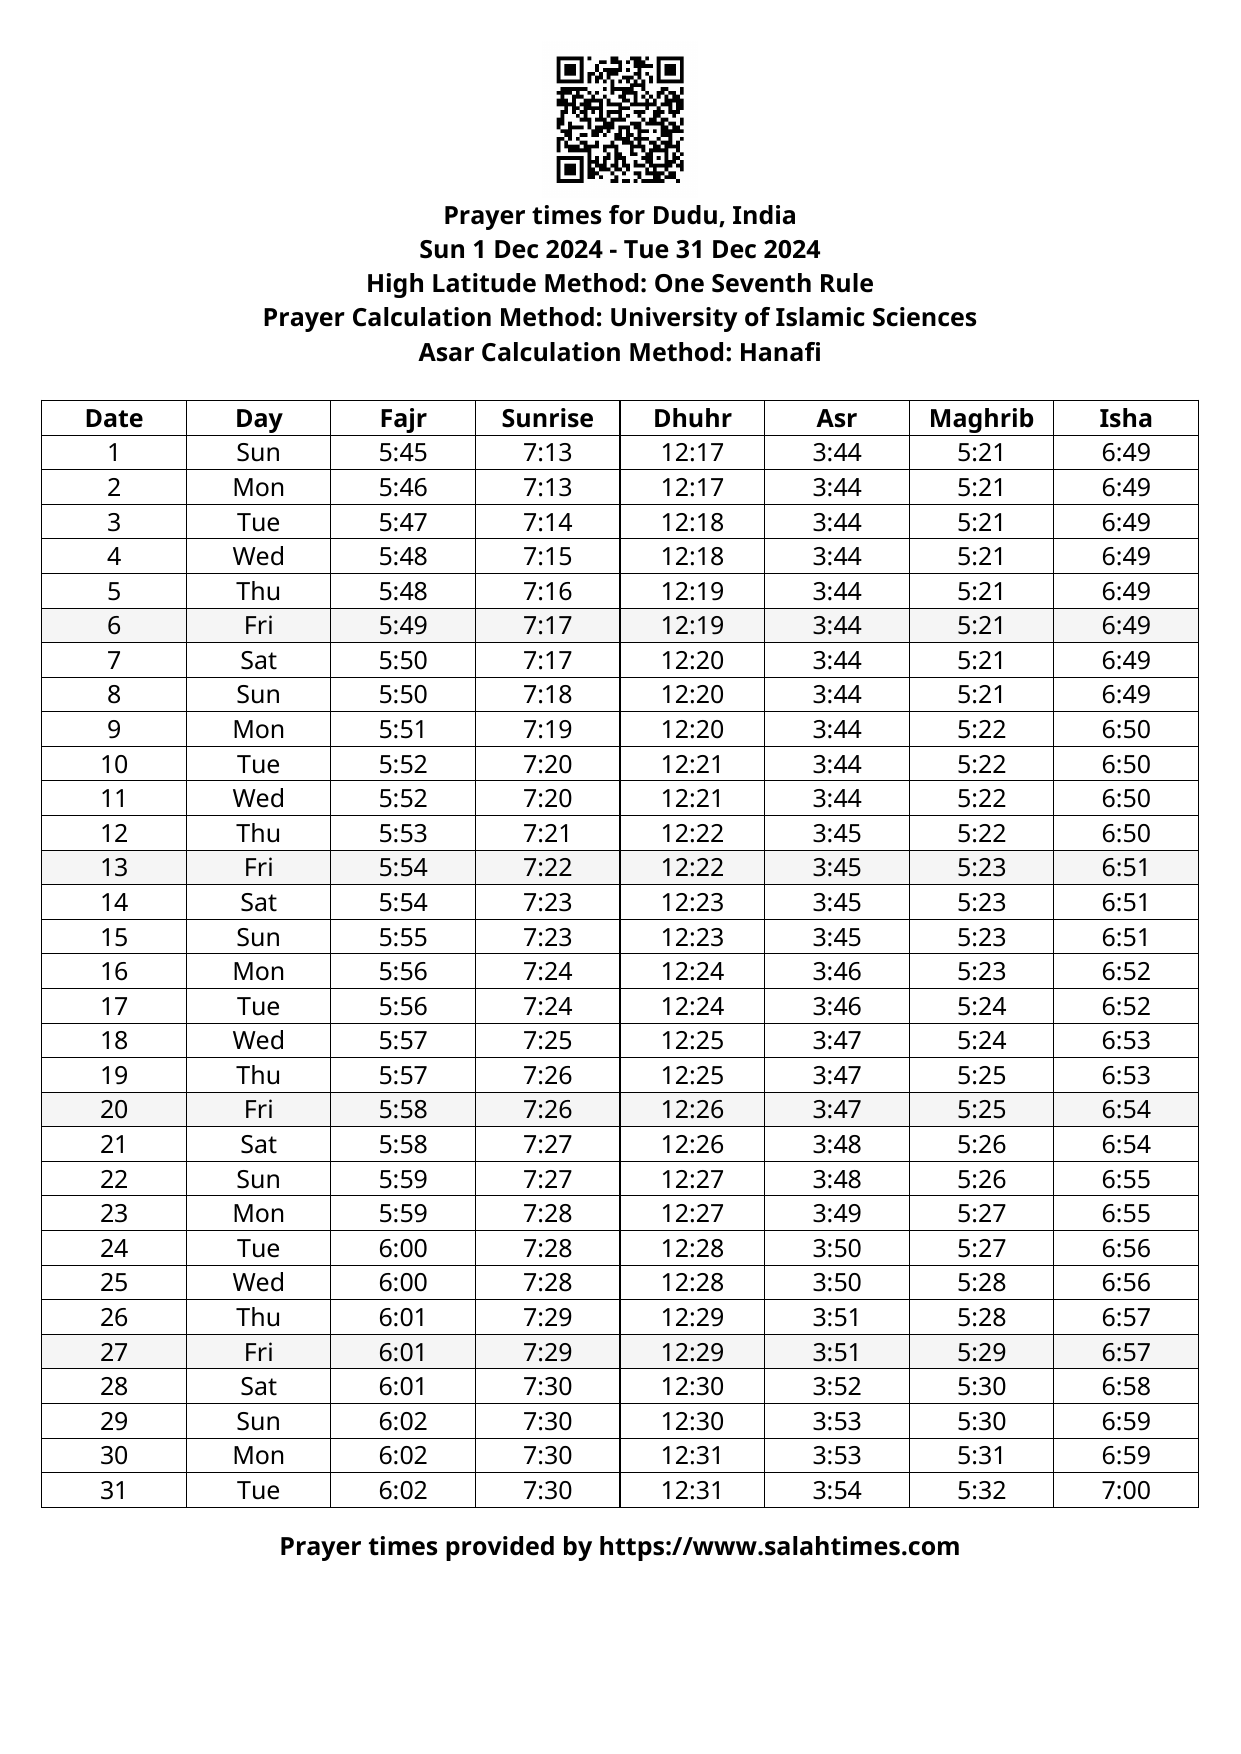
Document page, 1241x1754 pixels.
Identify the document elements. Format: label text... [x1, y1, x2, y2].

table_cell 5:57 [331, 1058, 475, 1092]
table_cell 7:19 [476, 712, 619, 746]
table_cell 6:54 [1054, 1093, 1198, 1126]
text Prayer Calculation Method: University of Islamic Sciences [42, 300, 1198, 334]
table_cell Mon [187, 470, 330, 504]
table_cell 7:27 [476, 1127, 619, 1161]
table_cell 25 [42, 1266, 186, 1299]
table_cell 3:49 [765, 1196, 909, 1230]
table_cell Wed [187, 781, 330, 815]
table_cell 6:52 [1054, 989, 1198, 1022]
table_cell 6:49 [1054, 574, 1198, 607]
table_cell Sun [187, 436, 330, 469]
table_cell 5:54 [331, 885, 475, 919]
table_cell 12:18 [621, 539, 764, 573]
table_cell 5:57 [331, 1024, 475, 1057]
table_cell 18 [42, 1024, 186, 1057]
table_cell 5:25 [910, 1093, 1053, 1126]
table_cell Sat [187, 885, 330, 919]
table_cell 22 [42, 1162, 186, 1195]
table_cell 5:58 [331, 1093, 475, 1126]
text Asar Calculation Method: Hanafi [42, 334, 1198, 368]
picture [542, 41, 699, 198]
table_cell 7:22 [476, 851, 619, 884]
table_cell 12:31 [621, 1439, 764, 1472]
table_cell 6:00 [331, 1231, 475, 1264]
table_cell 7:17 [476, 609, 619, 642]
table_header Maghrib [910, 401, 1053, 434]
table_cell 6:57 [1054, 1335, 1198, 1368]
table_cell 7:16 [476, 574, 619, 607]
table_cell 6:01 [331, 1369, 475, 1403]
table_cell 3:51 [765, 1335, 909, 1368]
table_cell 6:50 [1054, 712, 1198, 746]
table_cell 6:55 [1054, 1196, 1198, 1230]
table_cell 12:18 [621, 505, 764, 538]
table_cell 23 [42, 1196, 186, 1230]
table_cell 5:26 [910, 1162, 1053, 1195]
table_cell 6:02 [331, 1439, 475, 1472]
table_cell Mon [187, 1439, 330, 1472]
table_cell 6:02 [331, 1404, 475, 1437]
table_cell 12:26 [621, 1127, 764, 1161]
table_cell 5:25 [910, 1058, 1053, 1092]
table_cell 5:22 [910, 781, 1053, 815]
table_cell 5:56 [331, 989, 475, 1022]
table_cell 6:01 [331, 1335, 475, 1368]
table_cell 20 [42, 1093, 186, 1126]
table_cell 5:48 [331, 574, 475, 607]
table_cell 6:02 [331, 1473, 475, 1507]
table_cell 5:26 [910, 1127, 1053, 1161]
table_cell 6:54 [1054, 1127, 1198, 1161]
table_cell 5:21 [910, 678, 1053, 711]
table_cell 7:29 [476, 1300, 619, 1334]
table_cell Tue [187, 989, 330, 1022]
table_cell 12:23 [621, 885, 764, 919]
table_cell 11 [42, 781, 186, 815]
text Sun 1 Dec 2024 - Tue 31 Dec 2024 [42, 232, 1198, 266]
table_cell 5:30 [910, 1404, 1053, 1437]
table_cell 6:50 [1054, 747, 1198, 780]
table_cell 12:30 [621, 1404, 764, 1437]
table_cell 30 [42, 1439, 186, 1472]
table_cell 7 [42, 643, 186, 677]
table_cell 6:00 [331, 1266, 475, 1299]
table_cell 26 [42, 1300, 186, 1334]
table_cell 7:24 [476, 989, 619, 1022]
table_cell 7:28 [476, 1196, 619, 1230]
table_cell 6:49 [1054, 643, 1198, 677]
table_cell 3:50 [765, 1231, 909, 1264]
table_cell Fri [187, 609, 330, 642]
table_header Isha [1054, 401, 1198, 434]
table_cell Sun [187, 920, 330, 953]
table_cell 5:23 [910, 954, 1053, 988]
table_cell 6:49 [1054, 539, 1198, 573]
table_cell 12:24 [621, 989, 764, 1022]
table_cell 6:57 [1054, 1300, 1198, 1334]
table_cell 6:56 [1054, 1266, 1198, 1299]
table_cell 5:31 [910, 1439, 1053, 1472]
table_cell 3:47 [765, 1058, 909, 1092]
table_cell 12:30 [621, 1369, 764, 1403]
table_cell 16 [42, 954, 186, 988]
table_cell 28 [42, 1369, 186, 1403]
table_cell 6 [42, 609, 186, 642]
table_cell 12:20 [621, 643, 764, 677]
table_cell 5:47 [331, 505, 475, 538]
table_cell 3:54 [765, 1473, 909, 1507]
table_cell 7:17 [476, 643, 619, 677]
table_cell 5:21 [910, 539, 1053, 573]
table_cell 7:28 [476, 1231, 619, 1264]
table_cell 12:25 [621, 1024, 764, 1057]
table_cell 7:13 [476, 470, 619, 504]
table_cell 7:15 [476, 539, 619, 573]
table_cell 3:46 [765, 989, 909, 1022]
table_cell 3:44 [765, 781, 909, 815]
table_cell 6:49 [1054, 609, 1198, 642]
table_cell 5:21 [910, 436, 1053, 469]
table_cell 3:44 [765, 436, 909, 469]
table_cell 13 [42, 851, 186, 884]
table_cell 5:53 [331, 816, 475, 849]
table_cell 5:21 [910, 505, 1053, 538]
table_cell 6:49 [1054, 436, 1198, 469]
table_cell Tue [187, 1473, 330, 1507]
table_cell Sun [187, 678, 330, 711]
table_cell 5:32 [910, 1473, 1053, 1507]
table_cell 5:56 [331, 954, 475, 988]
table_cell 5:28 [910, 1300, 1053, 1334]
table_cell 7:24 [476, 954, 619, 988]
table_cell 7:30 [476, 1369, 619, 1403]
table_cell 3:52 [765, 1369, 909, 1403]
table_cell 12:24 [621, 954, 764, 988]
table_cell 12:25 [621, 1058, 764, 1092]
table_cell Wed [187, 539, 330, 573]
table_cell 29 [42, 1404, 186, 1437]
table_header Dhuhr [621, 401, 764, 434]
table_cell 3:44 [765, 712, 909, 746]
table_cell 5:29 [910, 1335, 1053, 1368]
table_cell 24 [42, 1231, 186, 1264]
table_cell 5:23 [910, 885, 1053, 919]
table_cell 5:22 [910, 816, 1053, 849]
table_cell 7:30 [476, 1473, 619, 1507]
table_cell 12:29 [621, 1335, 764, 1368]
table_cell 12:29 [621, 1300, 764, 1334]
table_cell 12:26 [621, 1093, 764, 1126]
table_cell Fri [187, 1335, 330, 1368]
text Prayer times for Dudu, India [42, 198, 1198, 232]
table_cell 3:44 [765, 505, 909, 538]
table_cell Fri [187, 1093, 330, 1126]
table_cell 12:17 [621, 470, 764, 504]
table_cell Sat [187, 1369, 330, 1403]
table_cell 3:47 [765, 1093, 909, 1126]
table_cell 7:00 [1054, 1473, 1198, 1507]
table_cell 6:50 [1054, 816, 1198, 849]
table_cell 3:44 [765, 609, 909, 642]
table_cell 3:47 [765, 1024, 909, 1057]
table_cell 12:31 [621, 1473, 764, 1507]
table_cell 31 [42, 1473, 186, 1507]
table_cell 3:53 [765, 1439, 909, 1472]
table_cell 3:44 [765, 678, 909, 711]
table_header Sunrise [476, 401, 619, 434]
table_cell 7:27 [476, 1162, 619, 1195]
table_cell Sun [187, 1404, 330, 1437]
table_cell 12:28 [621, 1266, 764, 1299]
table_cell Thu [187, 1058, 330, 1092]
text High Latitude Method: One Seventh Rule [42, 266, 1198, 300]
table_cell 4 [42, 539, 186, 573]
table_cell Sat [187, 1127, 330, 1161]
table_cell 27 [42, 1335, 186, 1368]
table_cell 5:21 [910, 609, 1053, 642]
table_cell 12:21 [621, 781, 764, 815]
table_cell 7:20 [476, 747, 619, 780]
table_header Day [187, 401, 330, 434]
table_cell 5:21 [910, 574, 1053, 607]
table_cell 5:23 [910, 851, 1053, 884]
table_cell 6:53 [1054, 1058, 1198, 1092]
table_header Asr [765, 401, 909, 434]
table_cell 3 [42, 505, 186, 538]
table_cell 14 [42, 885, 186, 919]
table_cell 5:50 [331, 643, 475, 677]
table_cell 6:01 [331, 1300, 475, 1334]
table_cell Fri [187, 851, 330, 884]
table_cell 7:25 [476, 1024, 619, 1057]
table_cell 12:20 [621, 678, 764, 711]
table_cell 5:50 [331, 678, 475, 711]
table_cell 6:56 [1054, 1231, 1198, 1264]
table_cell Sat [187, 643, 330, 677]
table_cell 5:22 [910, 712, 1053, 746]
table_cell 7:13 [476, 436, 619, 469]
table_cell 7:30 [476, 1404, 619, 1437]
table_cell 5:27 [910, 1231, 1053, 1264]
table_cell 6:59 [1054, 1404, 1198, 1437]
text Prayer times provided by https://www.salahtimes.com [42, 1528, 1198, 1563]
table_cell 12:22 [621, 816, 764, 849]
table_cell Tue [187, 505, 330, 538]
table_cell 21 [42, 1127, 186, 1161]
table_header Fajr [331, 401, 475, 434]
table_cell Thu [187, 816, 330, 849]
table_cell 5:45 [331, 436, 475, 469]
table_cell 5:28 [910, 1266, 1053, 1299]
table_cell 3:44 [765, 539, 909, 573]
table_cell 6:55 [1054, 1162, 1198, 1195]
table_cell Wed [187, 1024, 330, 1057]
table_cell Thu [187, 574, 330, 607]
table_cell 3:45 [765, 885, 909, 919]
table_cell 7:18 [476, 678, 619, 711]
table_cell 6:50 [1054, 781, 1198, 815]
table_cell 12:28 [621, 1231, 764, 1264]
table_cell Thu [187, 1300, 330, 1334]
table_cell 15 [42, 920, 186, 953]
table_cell 5:52 [331, 747, 475, 780]
table_cell 5:21 [910, 643, 1053, 677]
table_cell Mon [187, 1196, 330, 1230]
table_cell 7:23 [476, 885, 619, 919]
table_cell 1 [42, 436, 186, 469]
table_header Date [42, 401, 186, 434]
table_cell 5:22 [910, 747, 1053, 780]
table_cell 3:46 [765, 954, 909, 988]
table_cell 19 [42, 1058, 186, 1092]
table_cell 12:19 [621, 609, 764, 642]
table_cell 12:27 [621, 1162, 764, 1195]
table_cell 2 [42, 470, 186, 504]
table_cell 6:49 [1054, 470, 1198, 504]
table_cell 6:52 [1054, 954, 1198, 988]
table_cell 3:50 [765, 1266, 909, 1299]
table_cell Tue [187, 747, 330, 780]
table_cell 5:23 [910, 920, 1053, 953]
table_cell 12:23 [621, 920, 764, 953]
table_cell 3:44 [765, 574, 909, 607]
table_cell 6:59 [1054, 1439, 1198, 1472]
table_cell 3:51 [765, 1300, 909, 1334]
table_cell 7:23 [476, 920, 619, 953]
table_cell 3:48 [765, 1162, 909, 1195]
table_cell 8 [42, 678, 186, 711]
table_cell 7:28 [476, 1266, 619, 1299]
table_cell 5:24 [910, 1024, 1053, 1057]
table_cell 10 [42, 747, 186, 780]
table_cell Sun [187, 1162, 330, 1195]
table_cell 7:30 [476, 1439, 619, 1472]
table_cell Mon [187, 712, 330, 746]
table_cell 7:29 [476, 1335, 619, 1368]
table_cell 5:59 [331, 1196, 475, 1230]
table_cell 5:59 [331, 1162, 475, 1195]
table_cell 6:51 [1054, 851, 1198, 884]
table_cell 5:46 [331, 470, 475, 504]
table_cell 7:14 [476, 505, 619, 538]
table_cell Wed [187, 1266, 330, 1299]
table_cell 6:58 [1054, 1369, 1198, 1403]
table_cell 5:51 [331, 712, 475, 746]
table_cell 3:44 [765, 470, 909, 504]
table_cell 3:53 [765, 1404, 909, 1437]
table_cell 12:27 [621, 1196, 764, 1230]
table_cell 6:51 [1054, 885, 1198, 919]
table_cell 3:48 [765, 1127, 909, 1161]
table_cell 3:44 [765, 643, 909, 677]
table_cell 5:24 [910, 989, 1053, 1022]
table_cell 17 [42, 989, 186, 1022]
table_cell 5:30 [910, 1369, 1053, 1403]
table_cell 12:22 [621, 851, 764, 884]
table_cell 12:21 [621, 747, 764, 780]
table_cell 7:20 [476, 781, 619, 815]
table_cell 12:19 [621, 574, 764, 607]
table_cell 5:55 [331, 920, 475, 953]
table_cell 5:58 [331, 1127, 475, 1161]
table_cell 5:54 [331, 851, 475, 884]
table_cell 5:48 [331, 539, 475, 573]
table_cell 5:27 [910, 1196, 1053, 1230]
table_cell Mon [187, 954, 330, 988]
table_cell 7:26 [476, 1058, 619, 1092]
table_cell 5:52 [331, 781, 475, 815]
table_cell 5:49 [331, 609, 475, 642]
table_cell 6:51 [1054, 920, 1198, 953]
table_cell 3:45 [765, 920, 909, 953]
table_cell 3:44 [765, 747, 909, 780]
table_cell 5 [42, 574, 186, 607]
table_cell 7:26 [476, 1093, 619, 1126]
table_cell Tue [187, 1231, 330, 1264]
table_cell 12 [42, 816, 186, 849]
table_cell 7:21 [476, 816, 619, 849]
table_cell 6:53 [1054, 1024, 1198, 1057]
table_cell 12:20 [621, 712, 764, 746]
table_cell 5:21 [910, 470, 1053, 504]
table_cell 6:49 [1054, 678, 1198, 711]
table_cell 12:17 [621, 436, 764, 469]
table_cell 3:45 [765, 851, 909, 884]
table_cell 3:45 [765, 816, 909, 849]
table_cell 6:49 [1054, 505, 1198, 538]
table_cell 9 [42, 712, 186, 746]
